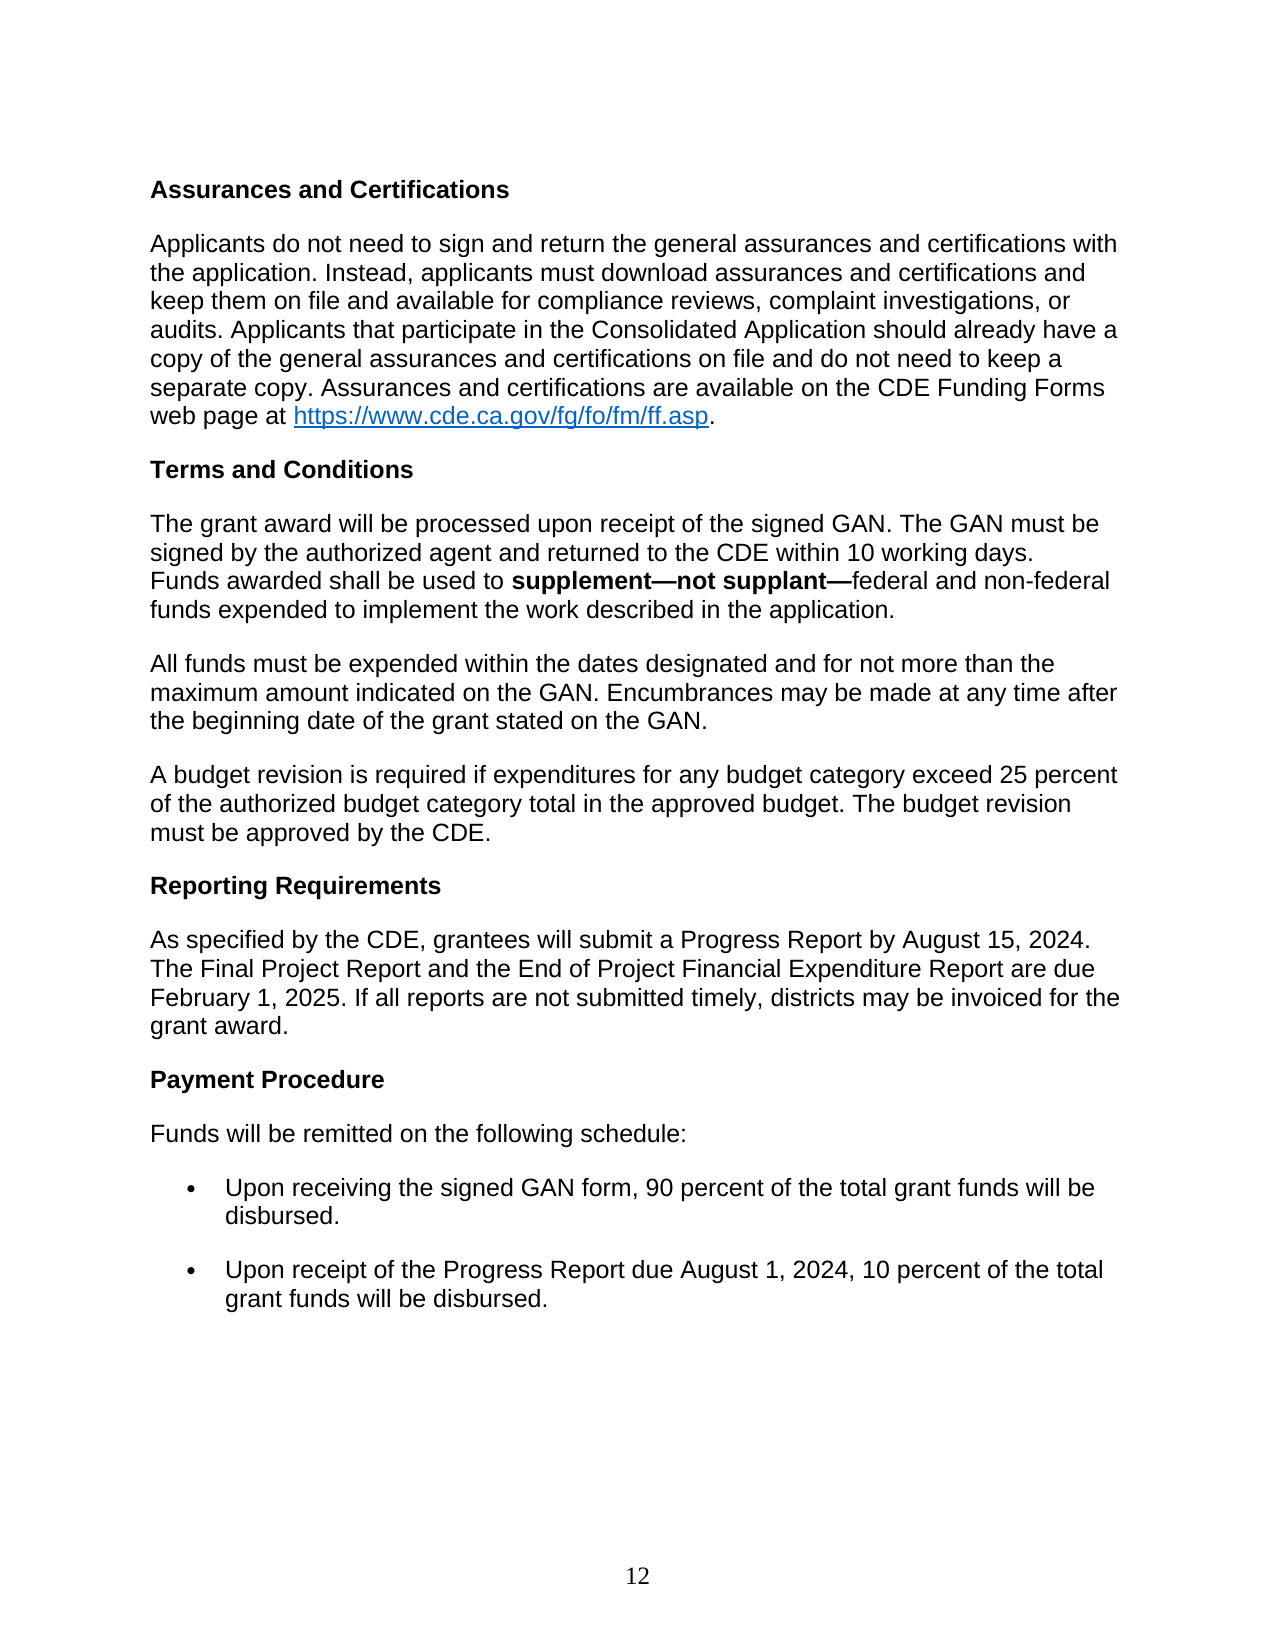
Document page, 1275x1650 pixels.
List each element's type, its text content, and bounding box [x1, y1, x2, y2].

text A budget revision is required if expenditures for any budget category exceed 25 percent of the authorized budget category total in the approved budget. The budget revision must be approved by the CDE. [150, 760, 1125, 846]
text The grant award will be processed upon receipt of the signed GAN. The GAN must be signed by the authorized agent and returned to the CDE within 10 working days. [150, 509, 1125, 566]
subtitle Payment Procedure [150, 1065, 1125, 1094]
list Upon receipt of the Progress Report due August 1, 2024, 10 percent of the total grant funds will be disbursed. [187, 1255, 1125, 1341]
text Applicants do not need to sign and return the general assurances and certifications with the application. Instead, applicants must download assurances and certifications and keep them on file and available for compliance reviews, complaint investigations, or audits. Applicants that participate in the Consolidated Application should already have a copy of the general assurances and certifications on file and do not need to keep a separate copy. Assurances and certifications are available on the CDE Funding Forms web page at https://www.cde.ca.gov/fg/fo/fm/ff.asp. [150, 229, 1125, 430]
text As specified by the CDE, grantees will submit a Progress Report by August 15, 2024. The Final Project Report and the End of Project Financial Expenditure Report are due February 1, 2025. If all reports are not submitted timely, districts may be invoiced for the grant award. [150, 925, 1125, 1040]
list Upon receiving the signed GAN form, 90 percent of the total grant funds will be disbursed. [187, 1172, 1125, 1230]
text Funds awarded shall be used to supplement—not supplant—federal and non-federal funds expended to implement the work described in the application. [150, 566, 1125, 624]
text Funds will be remitted on the following schedule: [150, 1119, 1125, 1147]
subtitle Reporting Requirements [150, 871, 1125, 900]
subtitle Assurances and Certifications [150, 175, 1125, 204]
subtitle Terms and Conditions [150, 455, 1125, 484]
text All funds must be expended within the dates designated and for not more than the maximum amount indicated on the GAN. Encumbrances may be made at any time after the beginning date of the grant stated on the GAN. [150, 649, 1125, 735]
